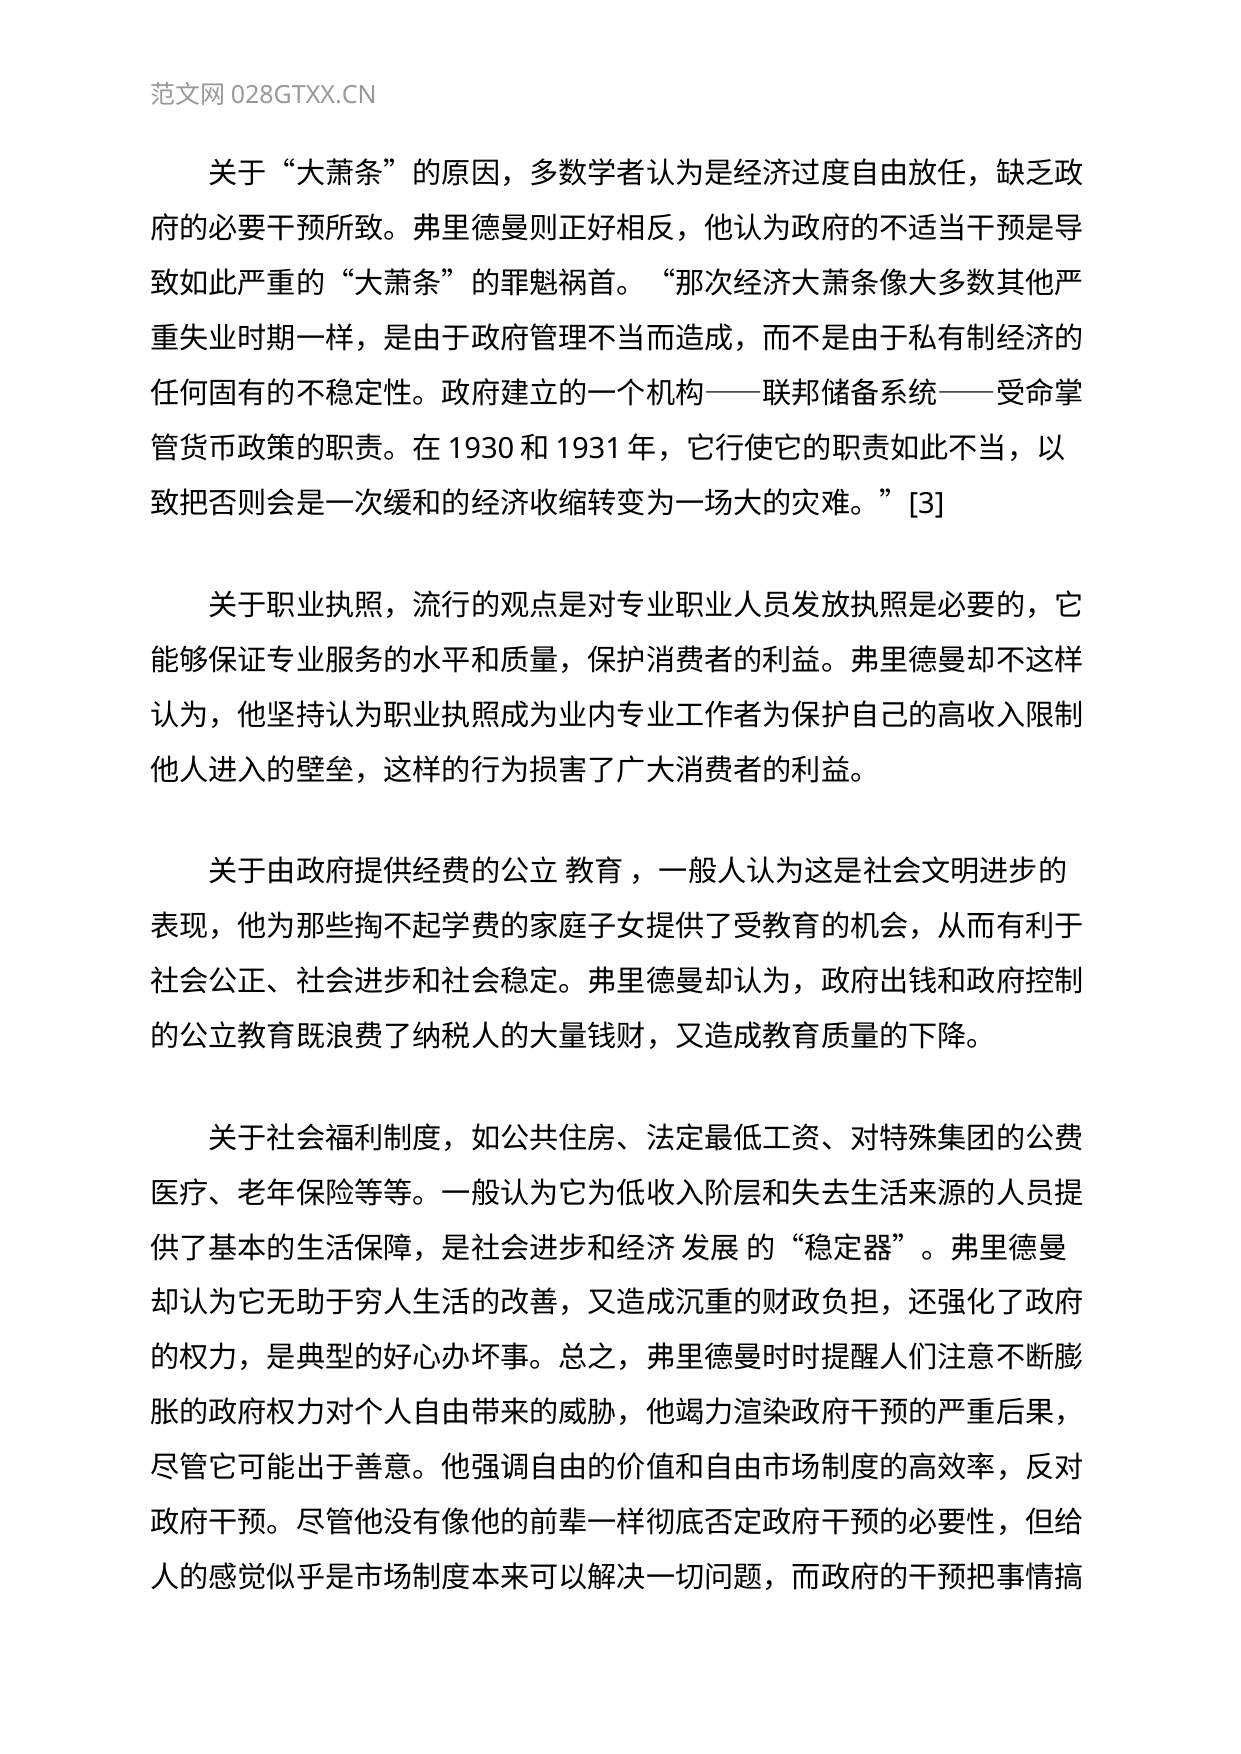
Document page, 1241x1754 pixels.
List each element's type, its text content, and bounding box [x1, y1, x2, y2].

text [150, 1114, 1090, 1596]
text 关于“大萧条”的原因，多数学者认为是经济过度自由放任，缺乏政府的必要干预所致。弗里德曼则正好相反，他认为政府的不适当干预是导致如此严重的“大萧条”的罪魁祸首。“那次经济大萧条像大多数其他严重失业时期一样，是由于政府管理不当而造成，而不是由于私有制经济的任何固有的不稳定性。政府建立的一个机构——联邦储备系统——受命掌管货币政策的职责。在1930和1931年，它行使它的职责如此不当，以致把否则会是一次缓和的经济收缩转变为一场大的灾难。”[3] [150, 150, 1090, 522]
text 关于由政府提供经费的公立 教育 ，一般人认为这是社会文明进步的表现，他为那些掏不起学费的家庭子女提供了受教育的机会，从而有利于社会公正、社会进步和社会稳定。弗里德曼却认为，政府出钱和政府控制的公立教育既浪费了纳税人的大量钱财，又造成教育质量的下降。 [150, 848, 1090, 1055]
text 关于职业执照，流行的观点是对专业职业人员发放执照是必要的，它能够保证专业服务的水平和质量，保护消费者的利益。弗里德曼却不这样认为，他坚持认为职业执照成为业内专业工作者为保护自己的高收入限制他人进入的壁垒，这样的行为损害了广大消费者的利益。 [150, 581, 1090, 788]
